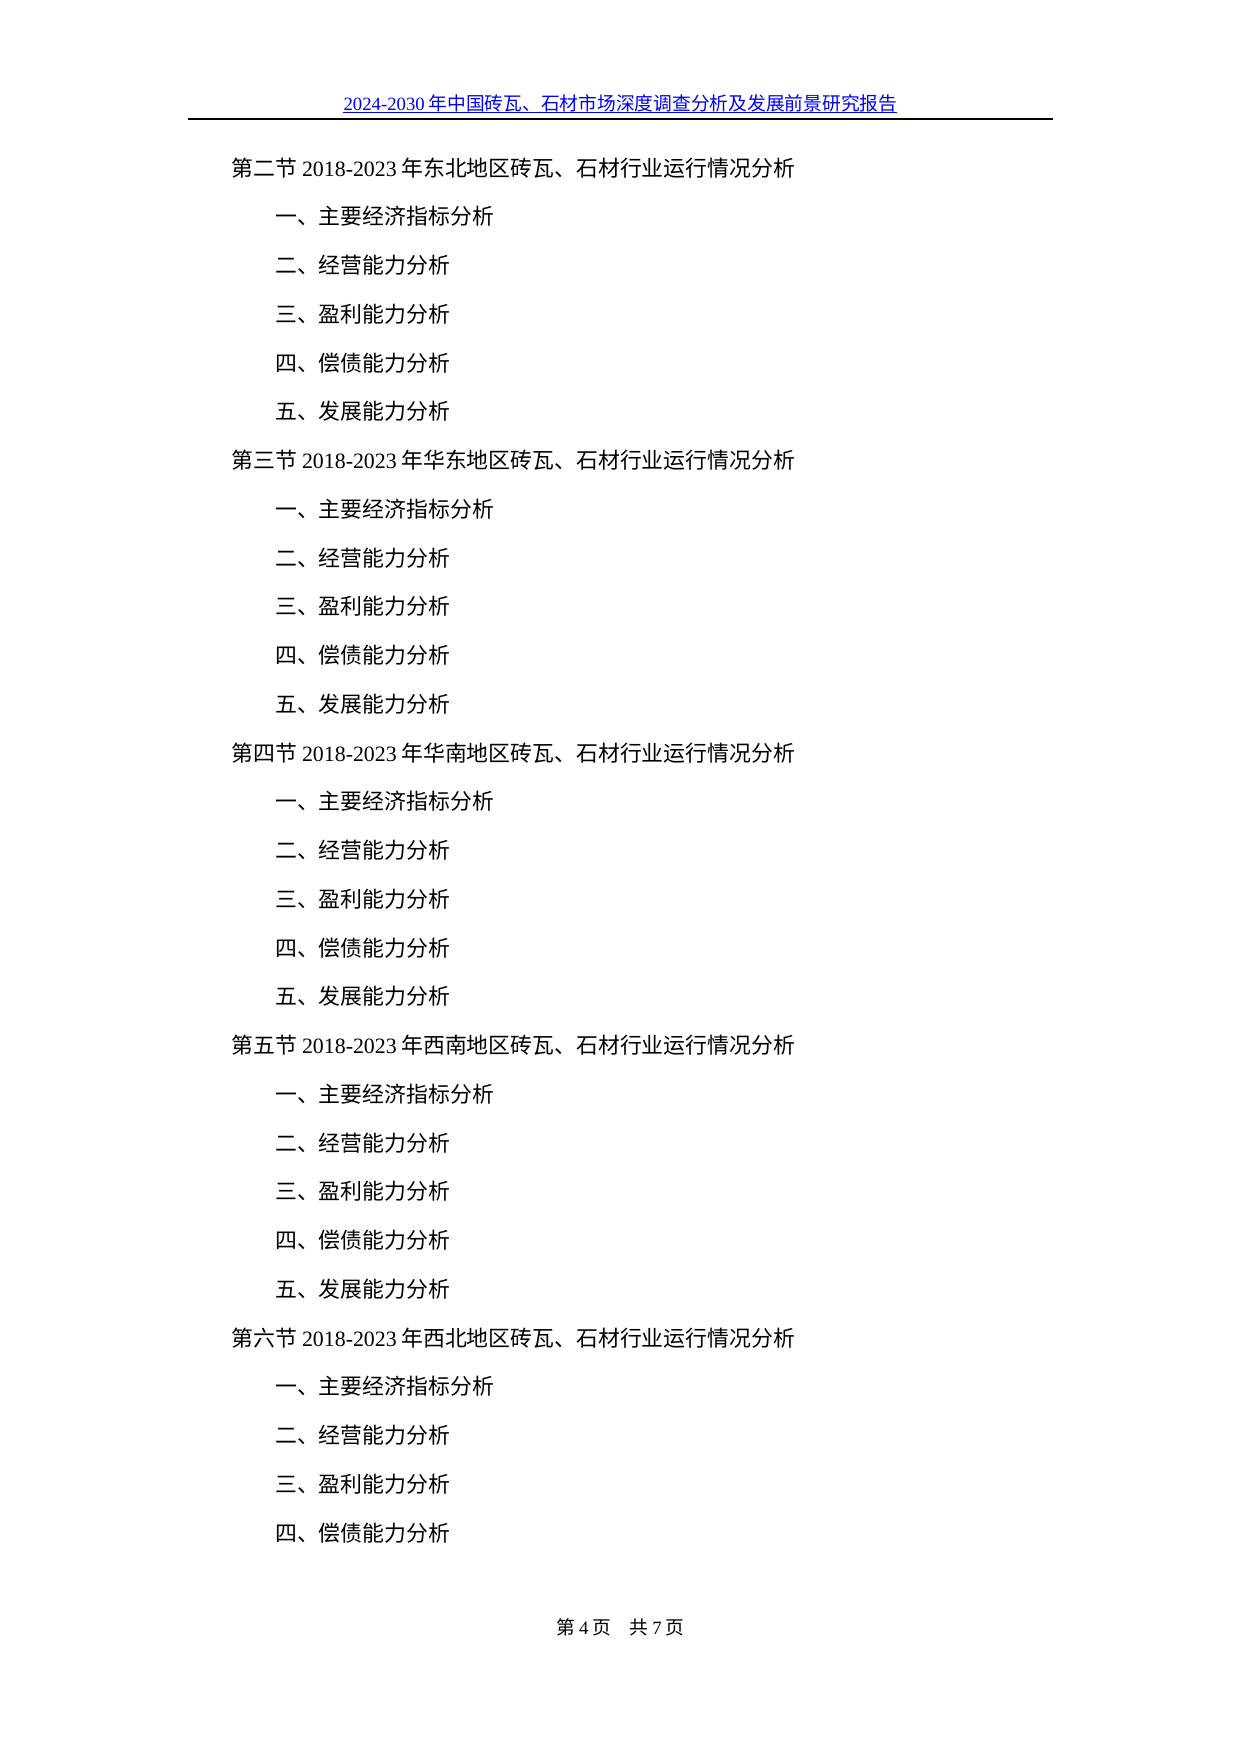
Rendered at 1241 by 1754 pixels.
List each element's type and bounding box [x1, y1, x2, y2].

text [187, 150, 1053, 1548]
